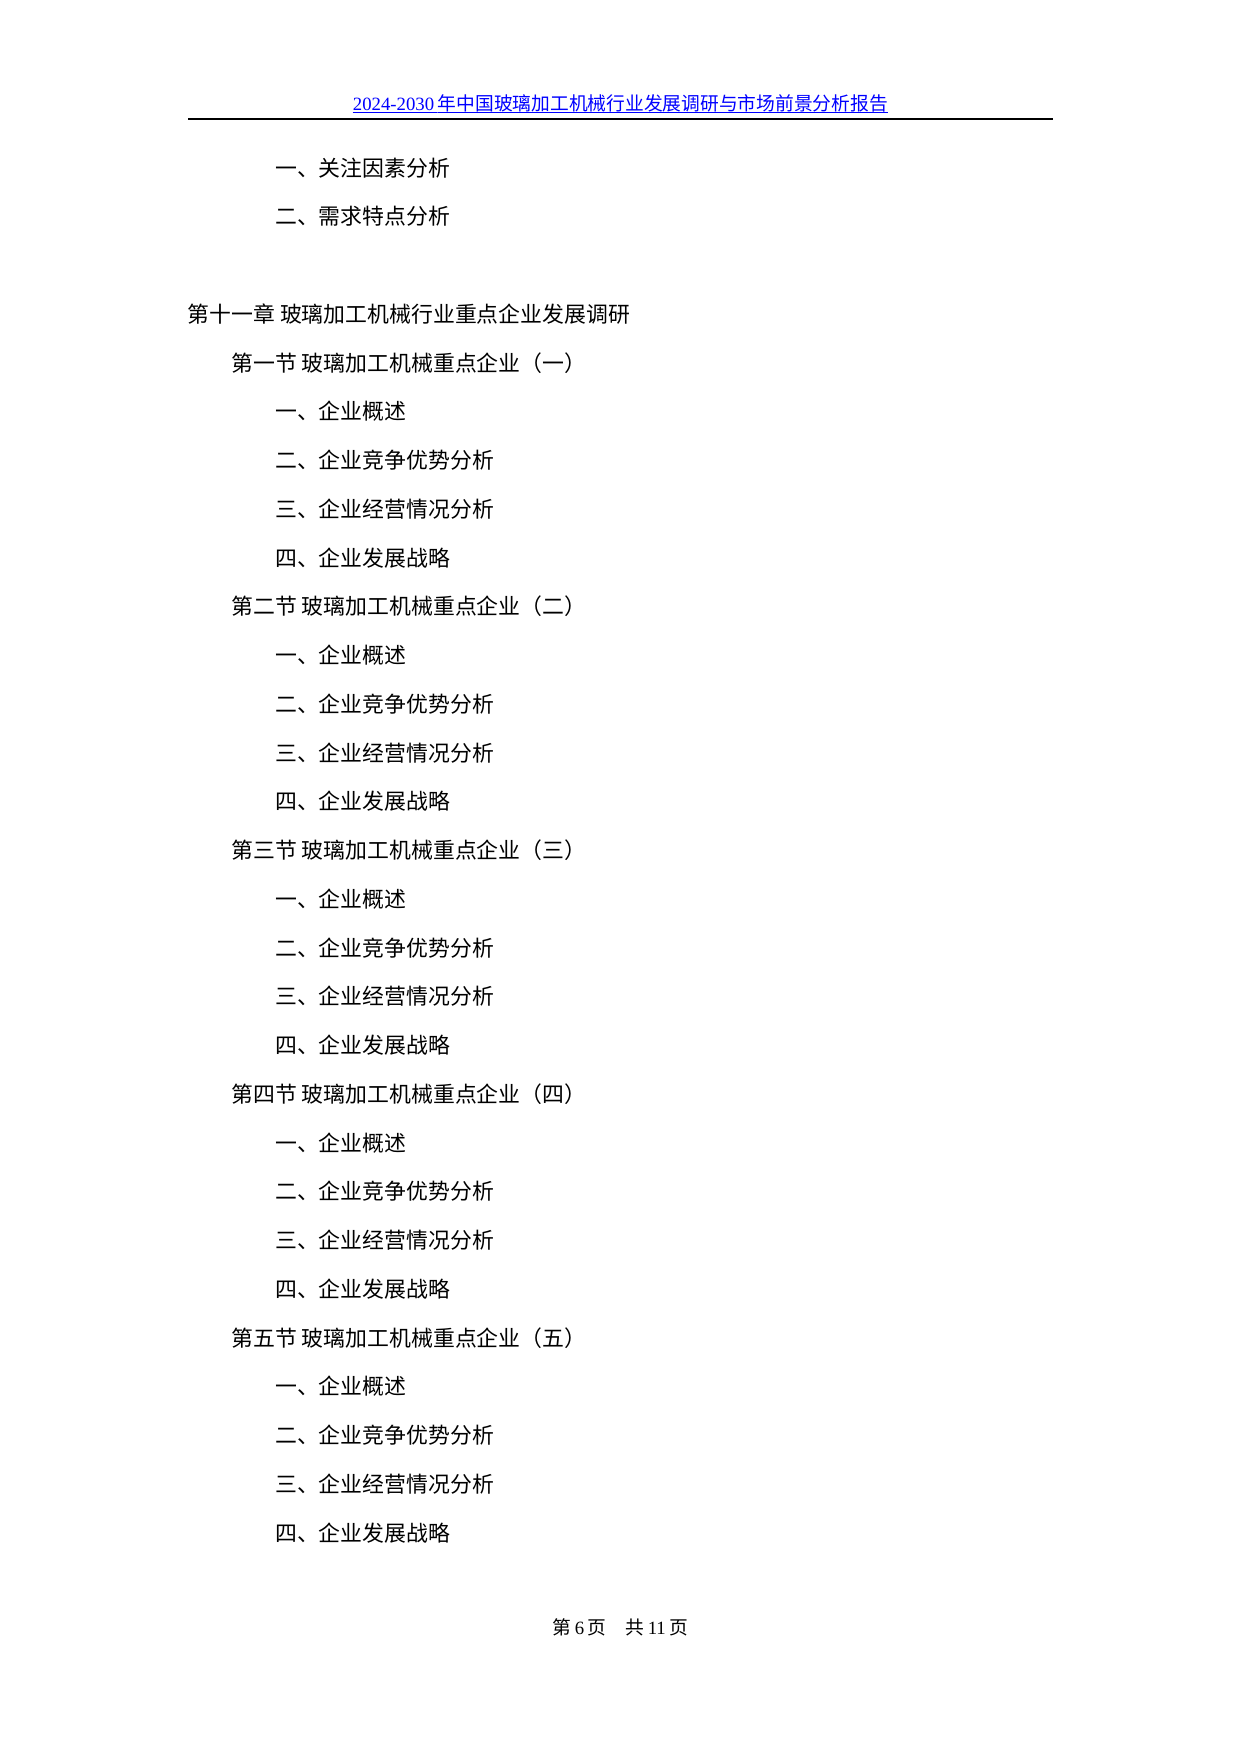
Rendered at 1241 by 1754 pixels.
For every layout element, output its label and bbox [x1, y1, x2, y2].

text [187, 150, 1053, 1548]
